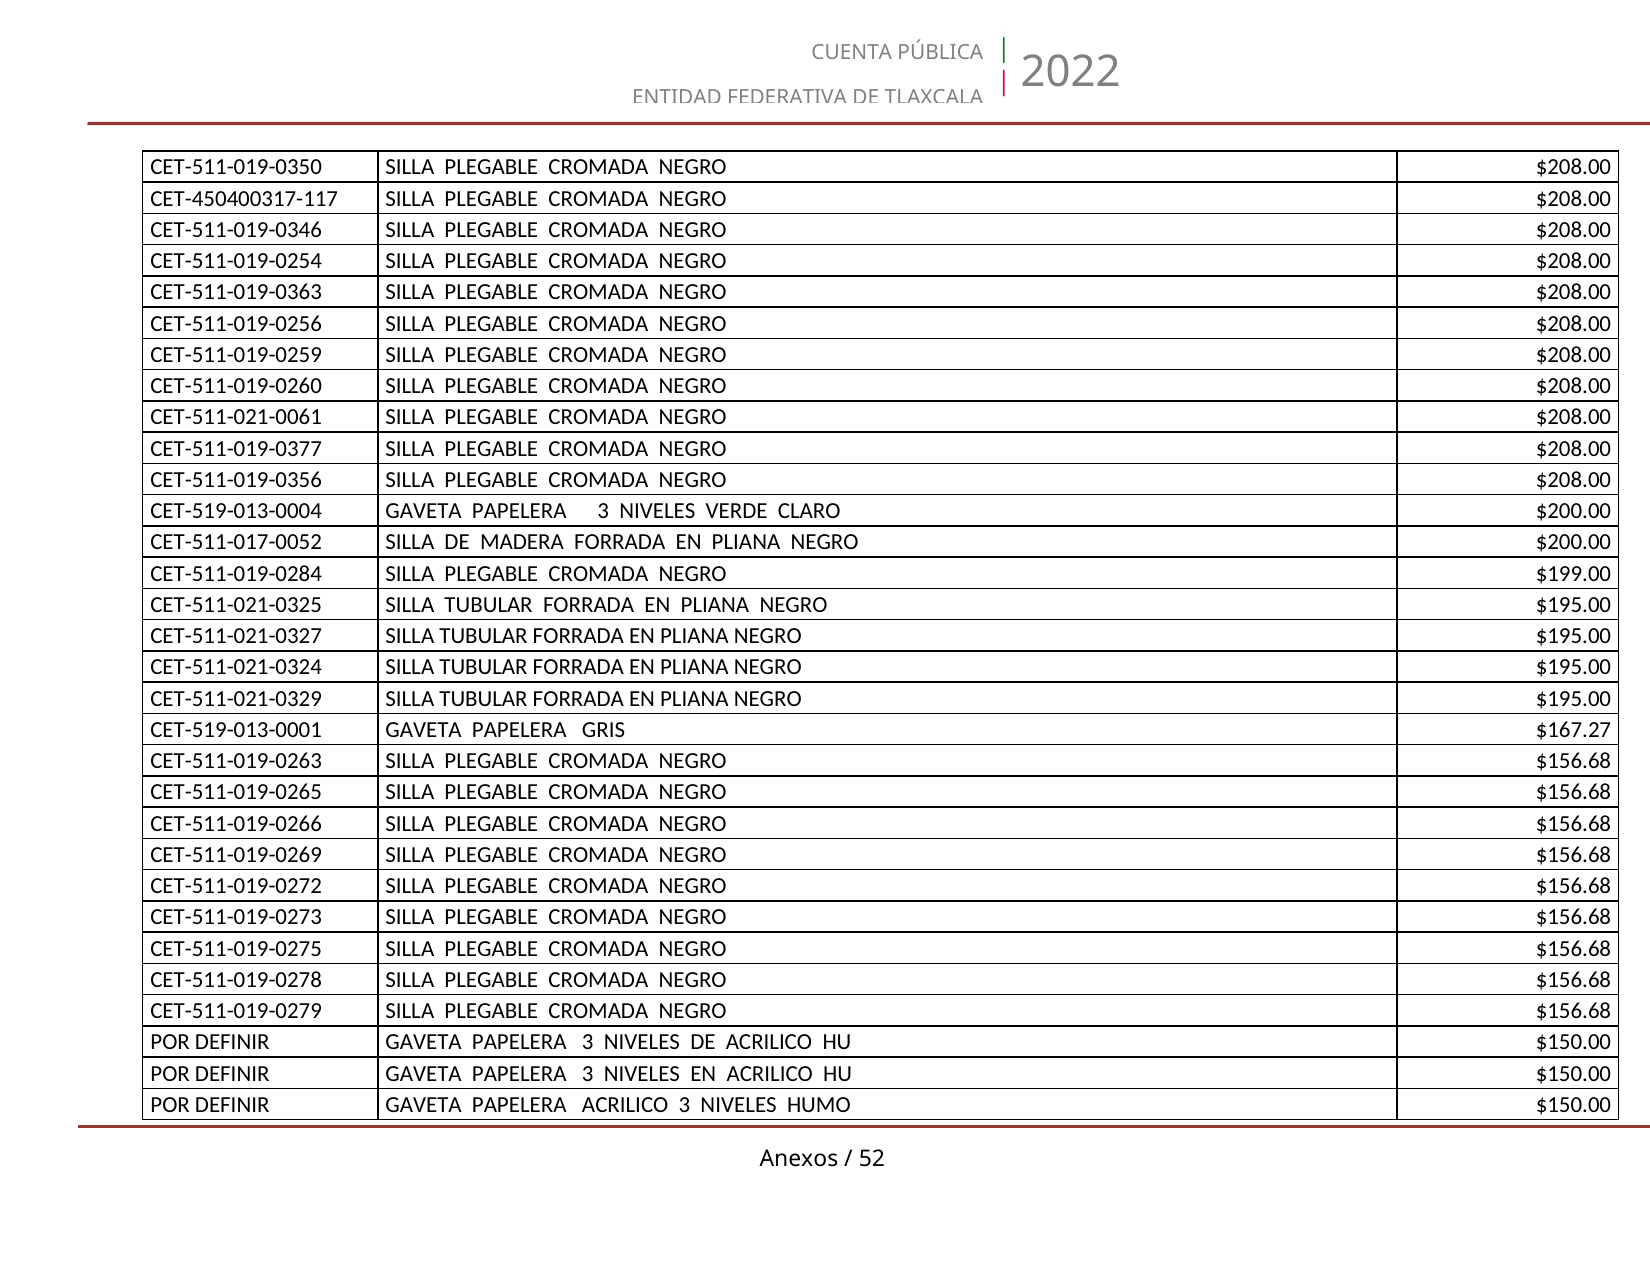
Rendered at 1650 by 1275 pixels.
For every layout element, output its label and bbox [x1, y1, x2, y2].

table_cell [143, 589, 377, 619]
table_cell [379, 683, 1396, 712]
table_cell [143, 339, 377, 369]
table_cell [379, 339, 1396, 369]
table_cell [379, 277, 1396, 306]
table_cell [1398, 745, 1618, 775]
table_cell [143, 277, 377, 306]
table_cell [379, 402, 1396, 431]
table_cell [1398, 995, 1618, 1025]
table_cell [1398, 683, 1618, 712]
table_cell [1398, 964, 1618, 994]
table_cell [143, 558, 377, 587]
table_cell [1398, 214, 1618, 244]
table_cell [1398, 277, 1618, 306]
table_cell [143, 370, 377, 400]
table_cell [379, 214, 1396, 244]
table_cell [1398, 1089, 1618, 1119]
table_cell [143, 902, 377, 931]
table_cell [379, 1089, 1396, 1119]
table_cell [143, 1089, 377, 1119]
picture [998, 28, 1014, 99]
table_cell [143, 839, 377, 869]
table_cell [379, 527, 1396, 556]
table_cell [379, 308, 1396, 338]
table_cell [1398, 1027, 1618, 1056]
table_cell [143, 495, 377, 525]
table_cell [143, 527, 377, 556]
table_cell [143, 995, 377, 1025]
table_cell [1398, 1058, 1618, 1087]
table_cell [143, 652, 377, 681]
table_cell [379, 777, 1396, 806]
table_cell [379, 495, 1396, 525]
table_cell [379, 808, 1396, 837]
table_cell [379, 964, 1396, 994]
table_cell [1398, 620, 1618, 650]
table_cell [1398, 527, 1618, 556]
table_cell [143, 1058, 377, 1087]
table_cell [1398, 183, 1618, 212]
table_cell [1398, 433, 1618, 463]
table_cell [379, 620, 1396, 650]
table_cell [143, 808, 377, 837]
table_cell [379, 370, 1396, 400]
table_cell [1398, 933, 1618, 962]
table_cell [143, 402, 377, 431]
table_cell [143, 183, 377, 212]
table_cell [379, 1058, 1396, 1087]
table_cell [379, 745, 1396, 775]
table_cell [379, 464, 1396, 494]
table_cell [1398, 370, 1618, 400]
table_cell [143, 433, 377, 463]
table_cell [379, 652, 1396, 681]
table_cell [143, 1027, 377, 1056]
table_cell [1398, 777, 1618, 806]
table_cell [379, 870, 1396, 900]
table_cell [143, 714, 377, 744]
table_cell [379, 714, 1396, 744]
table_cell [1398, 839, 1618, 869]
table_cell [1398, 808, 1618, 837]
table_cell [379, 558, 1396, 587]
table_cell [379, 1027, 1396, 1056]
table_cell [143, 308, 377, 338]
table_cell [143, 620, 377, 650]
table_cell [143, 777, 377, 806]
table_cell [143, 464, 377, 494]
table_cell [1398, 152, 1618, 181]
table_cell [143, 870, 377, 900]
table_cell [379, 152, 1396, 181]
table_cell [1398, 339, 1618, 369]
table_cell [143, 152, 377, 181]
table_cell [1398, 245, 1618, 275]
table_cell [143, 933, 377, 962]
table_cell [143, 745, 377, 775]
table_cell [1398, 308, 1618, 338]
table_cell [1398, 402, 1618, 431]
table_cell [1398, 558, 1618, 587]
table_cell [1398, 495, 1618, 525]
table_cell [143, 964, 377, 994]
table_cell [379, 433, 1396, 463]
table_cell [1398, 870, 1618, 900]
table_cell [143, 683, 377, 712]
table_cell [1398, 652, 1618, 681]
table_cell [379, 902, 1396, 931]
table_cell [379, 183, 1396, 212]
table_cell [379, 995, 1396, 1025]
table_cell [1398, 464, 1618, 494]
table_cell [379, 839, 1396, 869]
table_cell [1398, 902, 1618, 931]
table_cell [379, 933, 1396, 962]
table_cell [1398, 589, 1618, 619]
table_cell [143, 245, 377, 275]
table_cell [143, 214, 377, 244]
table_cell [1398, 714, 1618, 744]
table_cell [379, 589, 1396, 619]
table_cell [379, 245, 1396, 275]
